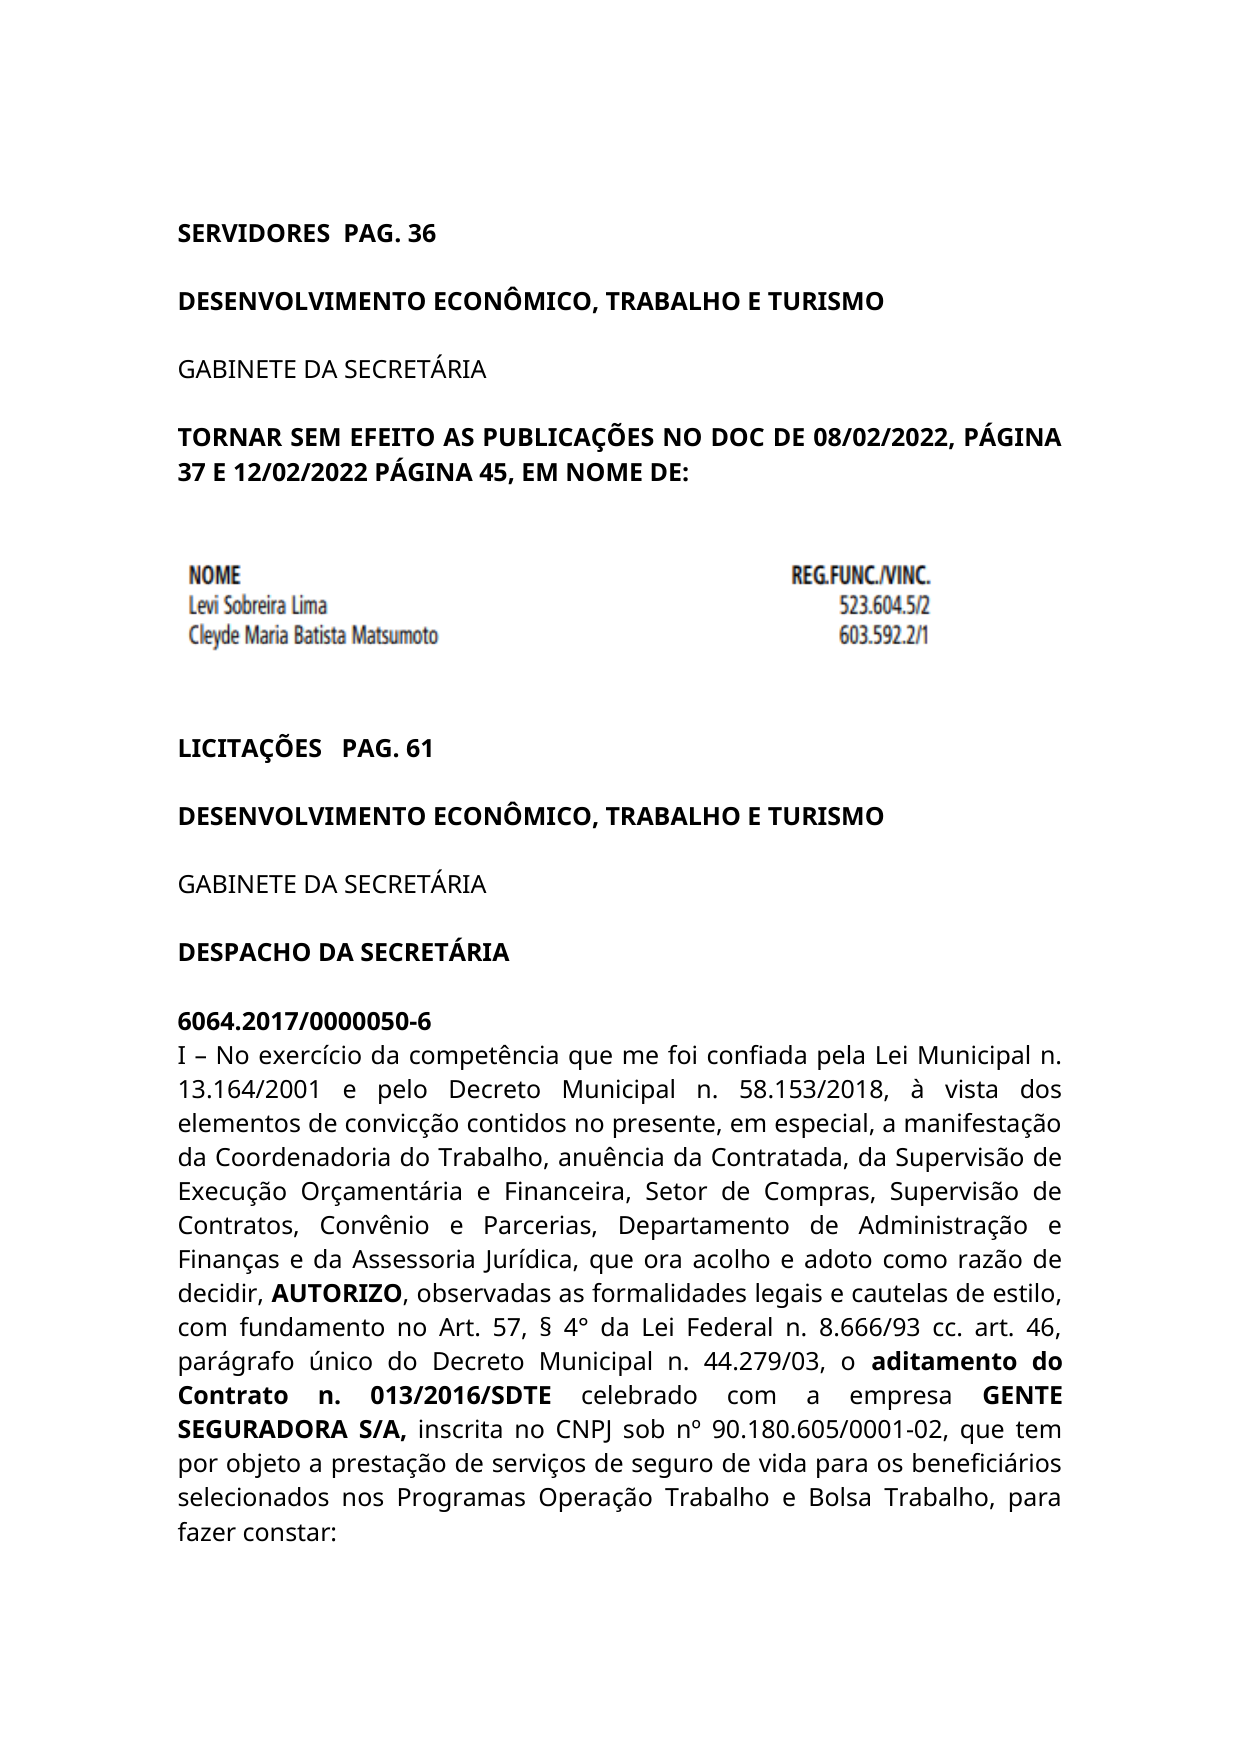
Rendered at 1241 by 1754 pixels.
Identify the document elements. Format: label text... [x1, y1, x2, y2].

text DESENVOLVIMENTO ECONÔMICO, TRABALHO E TURISMO [177, 799, 1063, 833]
picture [177, 556, 942, 663]
text DESPACHO DA SECRETÁRIA [177, 935, 1063, 969]
text GABINETE DA SECRETÁRIA [177, 867, 1063, 901]
text TORNAR SEM EFEITO AS PUBLICAÇÕES NO DOC DE 08/02/2022, PÁGINA 37 E 12/02/2022 PÁGINA 45, EM NOME DE: [177, 420, 1063, 488]
text SERVIDORES PAG. 36 [177, 216, 1063, 250]
text LICITAÇÕES PAG. 61 [177, 731, 1063, 765]
text GABINETE DA SECRETÁRIA [177, 352, 1063, 386]
text I – No exercício da competência que me foi confiada pela Lei Municipal n. 13.164/2001 e pelo Decreto Municipal n. 58.153/2018, à vista dos elementos de convicção contidos no presente, em especial, a manifestação da Coordenadoria do Trabalho, anuência da Contratada, da Supervisão de Execução Orçamentária e Financeira, Setor de Compras, Supervisão de Contratos, Convênio e Parcerias, Departamento de Administração e Finanças e da Assessoria Jurídica, que ora acolho e adoto como razão de decidir, AUTORIZO, observadas as formalidades legais e cautelas de estilo, com fundamento no Art. 57, § 4° da Lei Federal n. 8.666/93 cc. art. 46, parágrafo único do Decreto Municipal n. 44.279/03, o aditamento do Contrato n. 013/2016/SDTE celebrado com a empresa GENTE SEGURADORA S/A, inscrita no CNPJ sob nº 90.180.605/0001-02, que tem por objeto a prestação de serviços de seguro de vida para os beneficiários selecionados nos Programas Operação Trabalho e Bolsa Trabalho, para fazer constar: [177, 1037, 1063, 1548]
text 6064.2017/0000050-6 [177, 1003, 1063, 1037]
text DESENVOLVIMENTO ECONÔMICO, TRABALHO E TURISMO [177, 284, 1063, 318]
